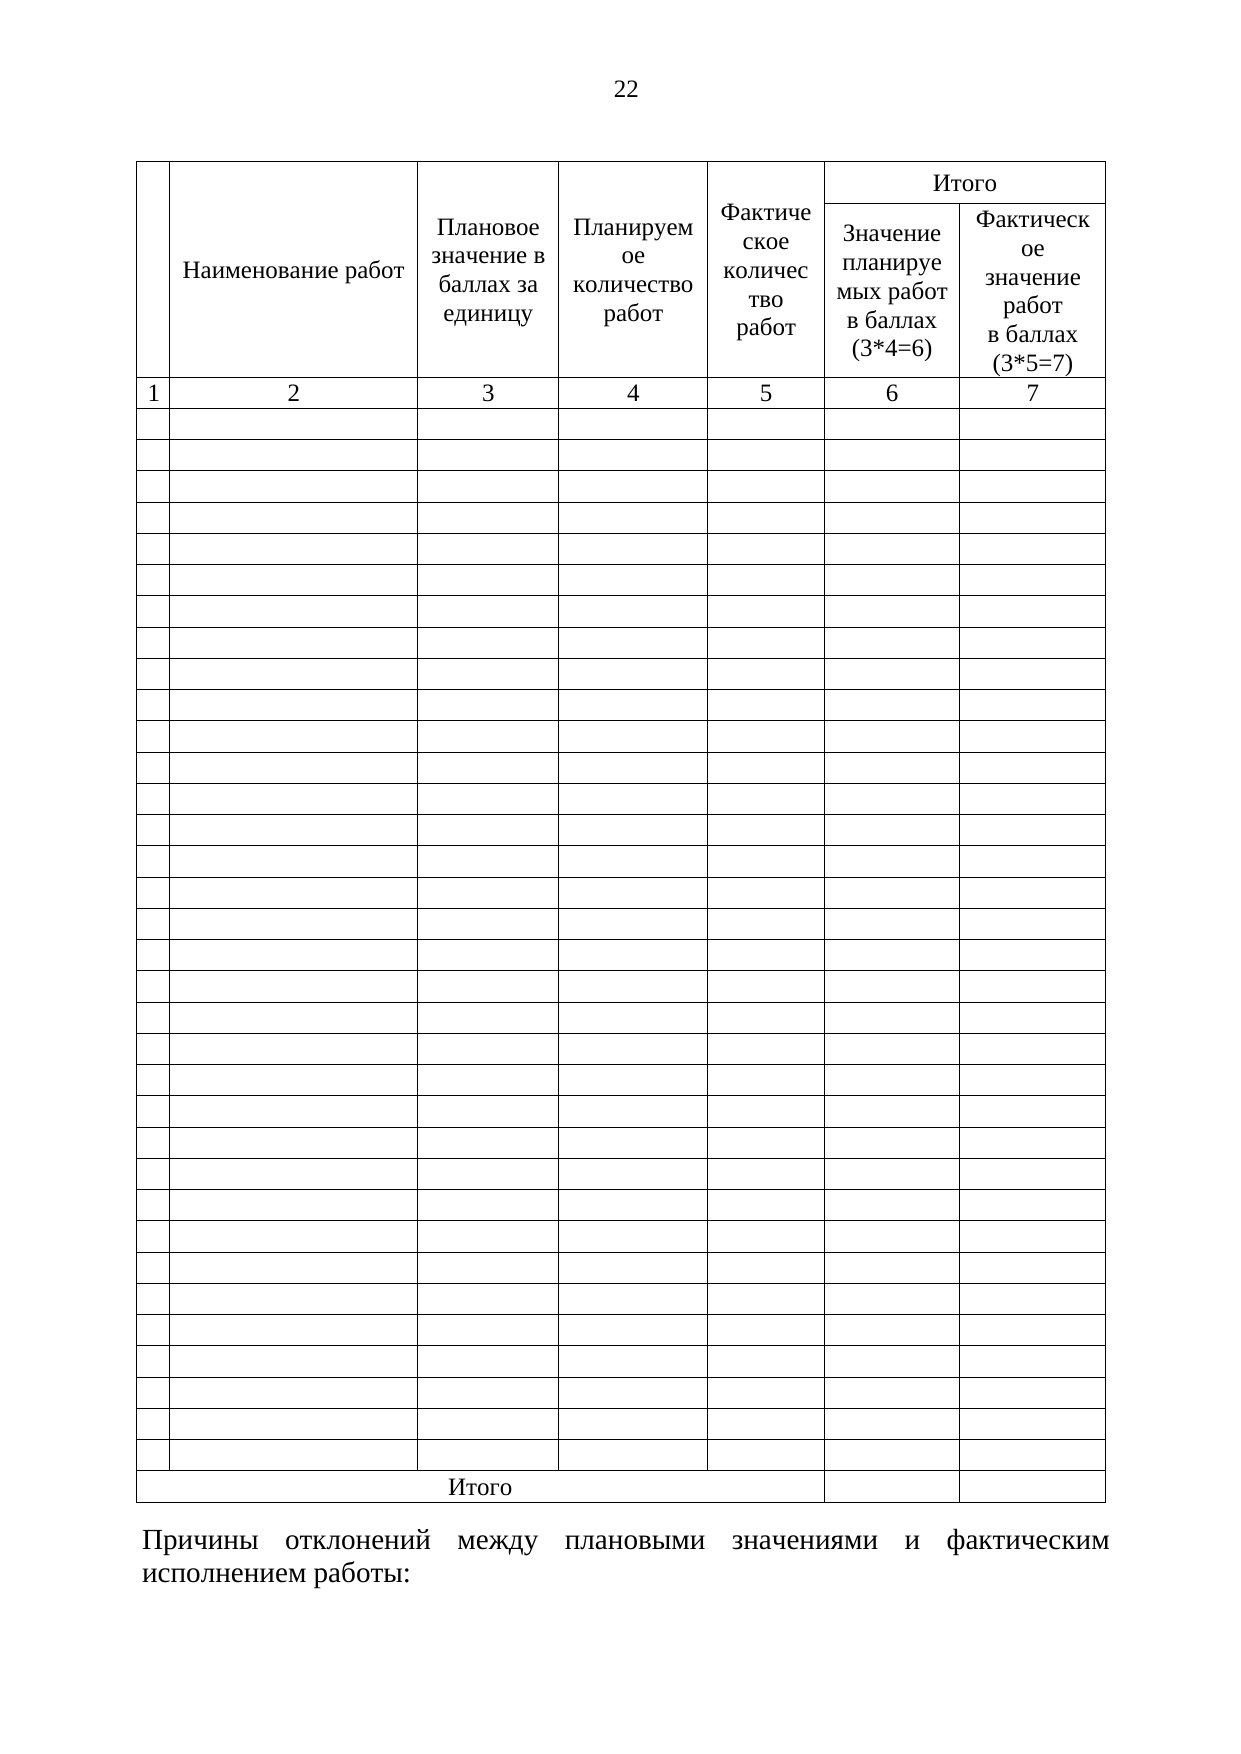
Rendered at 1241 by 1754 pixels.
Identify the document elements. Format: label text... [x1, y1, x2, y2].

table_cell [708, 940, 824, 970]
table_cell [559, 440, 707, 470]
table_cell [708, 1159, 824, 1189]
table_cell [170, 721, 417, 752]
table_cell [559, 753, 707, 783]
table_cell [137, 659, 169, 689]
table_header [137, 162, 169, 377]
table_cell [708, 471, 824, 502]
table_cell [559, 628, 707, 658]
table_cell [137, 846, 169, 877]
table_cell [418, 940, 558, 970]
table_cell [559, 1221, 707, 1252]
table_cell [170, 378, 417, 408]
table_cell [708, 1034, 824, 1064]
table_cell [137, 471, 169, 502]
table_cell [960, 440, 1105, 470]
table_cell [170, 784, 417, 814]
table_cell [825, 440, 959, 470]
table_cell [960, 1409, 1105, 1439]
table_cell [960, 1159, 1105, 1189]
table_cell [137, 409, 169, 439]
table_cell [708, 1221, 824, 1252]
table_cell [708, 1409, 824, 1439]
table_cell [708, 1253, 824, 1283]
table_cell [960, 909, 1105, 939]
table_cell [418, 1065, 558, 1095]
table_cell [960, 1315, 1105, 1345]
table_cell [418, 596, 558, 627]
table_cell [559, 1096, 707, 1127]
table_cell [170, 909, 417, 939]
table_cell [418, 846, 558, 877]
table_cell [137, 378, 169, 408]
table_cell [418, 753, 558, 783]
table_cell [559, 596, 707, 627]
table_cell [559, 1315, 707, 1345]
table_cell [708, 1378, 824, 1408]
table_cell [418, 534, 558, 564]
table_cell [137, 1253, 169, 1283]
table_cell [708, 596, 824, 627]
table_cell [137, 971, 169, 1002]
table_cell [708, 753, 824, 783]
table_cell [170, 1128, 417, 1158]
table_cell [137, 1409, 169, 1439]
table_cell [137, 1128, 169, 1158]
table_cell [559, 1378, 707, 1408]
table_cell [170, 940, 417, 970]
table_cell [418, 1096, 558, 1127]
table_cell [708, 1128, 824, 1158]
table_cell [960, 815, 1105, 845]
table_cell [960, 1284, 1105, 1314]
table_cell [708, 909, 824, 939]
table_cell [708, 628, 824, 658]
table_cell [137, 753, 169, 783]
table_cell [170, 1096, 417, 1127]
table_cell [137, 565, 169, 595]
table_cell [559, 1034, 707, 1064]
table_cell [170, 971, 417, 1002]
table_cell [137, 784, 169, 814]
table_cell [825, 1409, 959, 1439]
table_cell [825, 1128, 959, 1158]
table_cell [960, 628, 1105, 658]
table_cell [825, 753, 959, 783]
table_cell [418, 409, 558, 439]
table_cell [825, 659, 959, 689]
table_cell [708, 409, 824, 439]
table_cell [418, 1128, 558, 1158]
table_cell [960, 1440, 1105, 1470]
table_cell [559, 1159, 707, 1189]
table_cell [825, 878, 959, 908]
text Причины отклонений между плановыми значениями и фактическим исполнением работы: [142, 1522, 1110, 1589]
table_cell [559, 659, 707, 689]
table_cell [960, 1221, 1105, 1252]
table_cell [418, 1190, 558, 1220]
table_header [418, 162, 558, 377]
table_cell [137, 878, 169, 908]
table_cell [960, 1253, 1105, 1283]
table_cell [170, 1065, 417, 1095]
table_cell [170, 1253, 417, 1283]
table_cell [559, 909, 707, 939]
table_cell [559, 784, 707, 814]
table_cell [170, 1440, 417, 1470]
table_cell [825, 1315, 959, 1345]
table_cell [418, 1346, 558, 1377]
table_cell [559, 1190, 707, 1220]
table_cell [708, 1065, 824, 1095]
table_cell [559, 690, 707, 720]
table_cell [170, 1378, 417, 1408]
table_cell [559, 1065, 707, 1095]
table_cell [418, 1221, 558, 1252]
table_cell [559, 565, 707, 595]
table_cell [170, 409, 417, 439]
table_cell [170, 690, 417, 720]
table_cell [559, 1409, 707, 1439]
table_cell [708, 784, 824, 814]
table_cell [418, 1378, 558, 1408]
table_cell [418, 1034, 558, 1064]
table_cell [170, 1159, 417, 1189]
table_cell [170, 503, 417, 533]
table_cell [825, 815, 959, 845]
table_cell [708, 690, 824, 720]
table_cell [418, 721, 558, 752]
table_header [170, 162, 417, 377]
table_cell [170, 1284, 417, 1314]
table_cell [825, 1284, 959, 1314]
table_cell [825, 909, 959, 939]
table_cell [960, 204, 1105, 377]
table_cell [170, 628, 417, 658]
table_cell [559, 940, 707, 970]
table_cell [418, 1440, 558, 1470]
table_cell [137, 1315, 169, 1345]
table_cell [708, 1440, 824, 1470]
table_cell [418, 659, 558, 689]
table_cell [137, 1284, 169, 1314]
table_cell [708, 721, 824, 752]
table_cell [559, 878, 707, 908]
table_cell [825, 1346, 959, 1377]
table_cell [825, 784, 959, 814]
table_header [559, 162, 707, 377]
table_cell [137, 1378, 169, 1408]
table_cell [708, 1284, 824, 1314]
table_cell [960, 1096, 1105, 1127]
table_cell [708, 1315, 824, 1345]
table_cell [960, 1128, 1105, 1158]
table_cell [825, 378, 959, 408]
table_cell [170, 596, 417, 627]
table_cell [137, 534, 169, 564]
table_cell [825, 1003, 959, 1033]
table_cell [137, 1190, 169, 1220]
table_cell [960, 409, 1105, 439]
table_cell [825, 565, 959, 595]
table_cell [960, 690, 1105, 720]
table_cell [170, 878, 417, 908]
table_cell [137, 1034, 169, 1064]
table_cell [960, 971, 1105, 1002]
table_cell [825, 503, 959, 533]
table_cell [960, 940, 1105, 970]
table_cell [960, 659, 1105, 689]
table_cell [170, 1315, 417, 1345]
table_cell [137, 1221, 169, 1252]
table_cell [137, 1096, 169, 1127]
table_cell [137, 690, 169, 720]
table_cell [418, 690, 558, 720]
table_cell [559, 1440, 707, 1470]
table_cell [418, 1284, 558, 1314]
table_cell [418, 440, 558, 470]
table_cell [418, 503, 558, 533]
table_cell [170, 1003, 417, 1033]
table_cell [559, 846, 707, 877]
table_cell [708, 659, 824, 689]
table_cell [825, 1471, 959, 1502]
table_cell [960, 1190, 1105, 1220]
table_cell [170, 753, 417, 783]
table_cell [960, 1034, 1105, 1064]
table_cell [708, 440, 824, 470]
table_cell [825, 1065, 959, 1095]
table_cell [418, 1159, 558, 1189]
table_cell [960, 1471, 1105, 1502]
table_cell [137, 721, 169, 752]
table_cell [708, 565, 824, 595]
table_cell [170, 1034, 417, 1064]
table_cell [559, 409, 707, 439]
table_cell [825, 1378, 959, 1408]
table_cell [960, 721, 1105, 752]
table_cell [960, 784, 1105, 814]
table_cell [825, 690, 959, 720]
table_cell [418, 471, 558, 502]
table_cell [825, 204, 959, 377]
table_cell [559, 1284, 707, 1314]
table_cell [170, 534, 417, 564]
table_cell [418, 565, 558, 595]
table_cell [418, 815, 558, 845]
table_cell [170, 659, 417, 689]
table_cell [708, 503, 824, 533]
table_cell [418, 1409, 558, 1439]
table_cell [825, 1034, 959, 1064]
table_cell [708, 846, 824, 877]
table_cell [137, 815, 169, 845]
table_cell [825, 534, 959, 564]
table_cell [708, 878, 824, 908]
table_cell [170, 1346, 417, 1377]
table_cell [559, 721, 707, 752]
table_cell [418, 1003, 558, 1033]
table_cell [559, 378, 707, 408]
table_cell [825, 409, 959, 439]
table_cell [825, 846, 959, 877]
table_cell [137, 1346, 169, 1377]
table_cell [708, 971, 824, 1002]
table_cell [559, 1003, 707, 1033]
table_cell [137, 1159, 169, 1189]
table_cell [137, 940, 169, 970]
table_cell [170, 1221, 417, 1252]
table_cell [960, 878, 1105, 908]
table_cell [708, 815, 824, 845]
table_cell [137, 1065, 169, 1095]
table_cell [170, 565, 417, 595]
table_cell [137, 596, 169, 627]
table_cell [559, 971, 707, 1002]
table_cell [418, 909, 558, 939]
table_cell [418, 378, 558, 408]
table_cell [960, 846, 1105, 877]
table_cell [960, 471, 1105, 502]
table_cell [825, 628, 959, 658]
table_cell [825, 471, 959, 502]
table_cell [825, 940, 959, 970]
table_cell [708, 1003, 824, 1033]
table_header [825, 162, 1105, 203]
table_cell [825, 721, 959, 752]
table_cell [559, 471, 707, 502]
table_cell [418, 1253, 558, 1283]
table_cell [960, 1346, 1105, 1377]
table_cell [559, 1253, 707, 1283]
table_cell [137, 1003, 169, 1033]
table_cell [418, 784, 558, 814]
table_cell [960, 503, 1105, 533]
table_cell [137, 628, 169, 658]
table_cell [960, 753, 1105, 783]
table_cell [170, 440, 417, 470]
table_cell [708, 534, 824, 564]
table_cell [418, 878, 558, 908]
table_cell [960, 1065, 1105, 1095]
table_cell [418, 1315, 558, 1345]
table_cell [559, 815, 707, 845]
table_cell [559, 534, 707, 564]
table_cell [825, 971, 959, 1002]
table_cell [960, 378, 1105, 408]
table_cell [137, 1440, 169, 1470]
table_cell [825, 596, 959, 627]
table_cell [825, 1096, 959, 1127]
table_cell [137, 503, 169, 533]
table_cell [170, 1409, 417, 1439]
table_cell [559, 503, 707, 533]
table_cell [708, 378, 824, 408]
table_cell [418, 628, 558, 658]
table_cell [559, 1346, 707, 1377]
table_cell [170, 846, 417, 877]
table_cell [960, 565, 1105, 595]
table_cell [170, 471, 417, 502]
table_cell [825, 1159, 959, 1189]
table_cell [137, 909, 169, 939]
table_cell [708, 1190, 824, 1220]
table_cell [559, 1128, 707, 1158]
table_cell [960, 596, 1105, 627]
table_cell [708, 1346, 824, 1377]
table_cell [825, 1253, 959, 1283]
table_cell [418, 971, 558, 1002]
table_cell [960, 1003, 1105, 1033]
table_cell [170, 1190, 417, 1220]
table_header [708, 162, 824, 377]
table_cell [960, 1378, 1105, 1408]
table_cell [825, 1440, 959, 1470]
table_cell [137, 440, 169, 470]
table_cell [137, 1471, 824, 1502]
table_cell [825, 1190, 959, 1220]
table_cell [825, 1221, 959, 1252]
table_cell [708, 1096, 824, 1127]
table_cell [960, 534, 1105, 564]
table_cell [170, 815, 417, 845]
